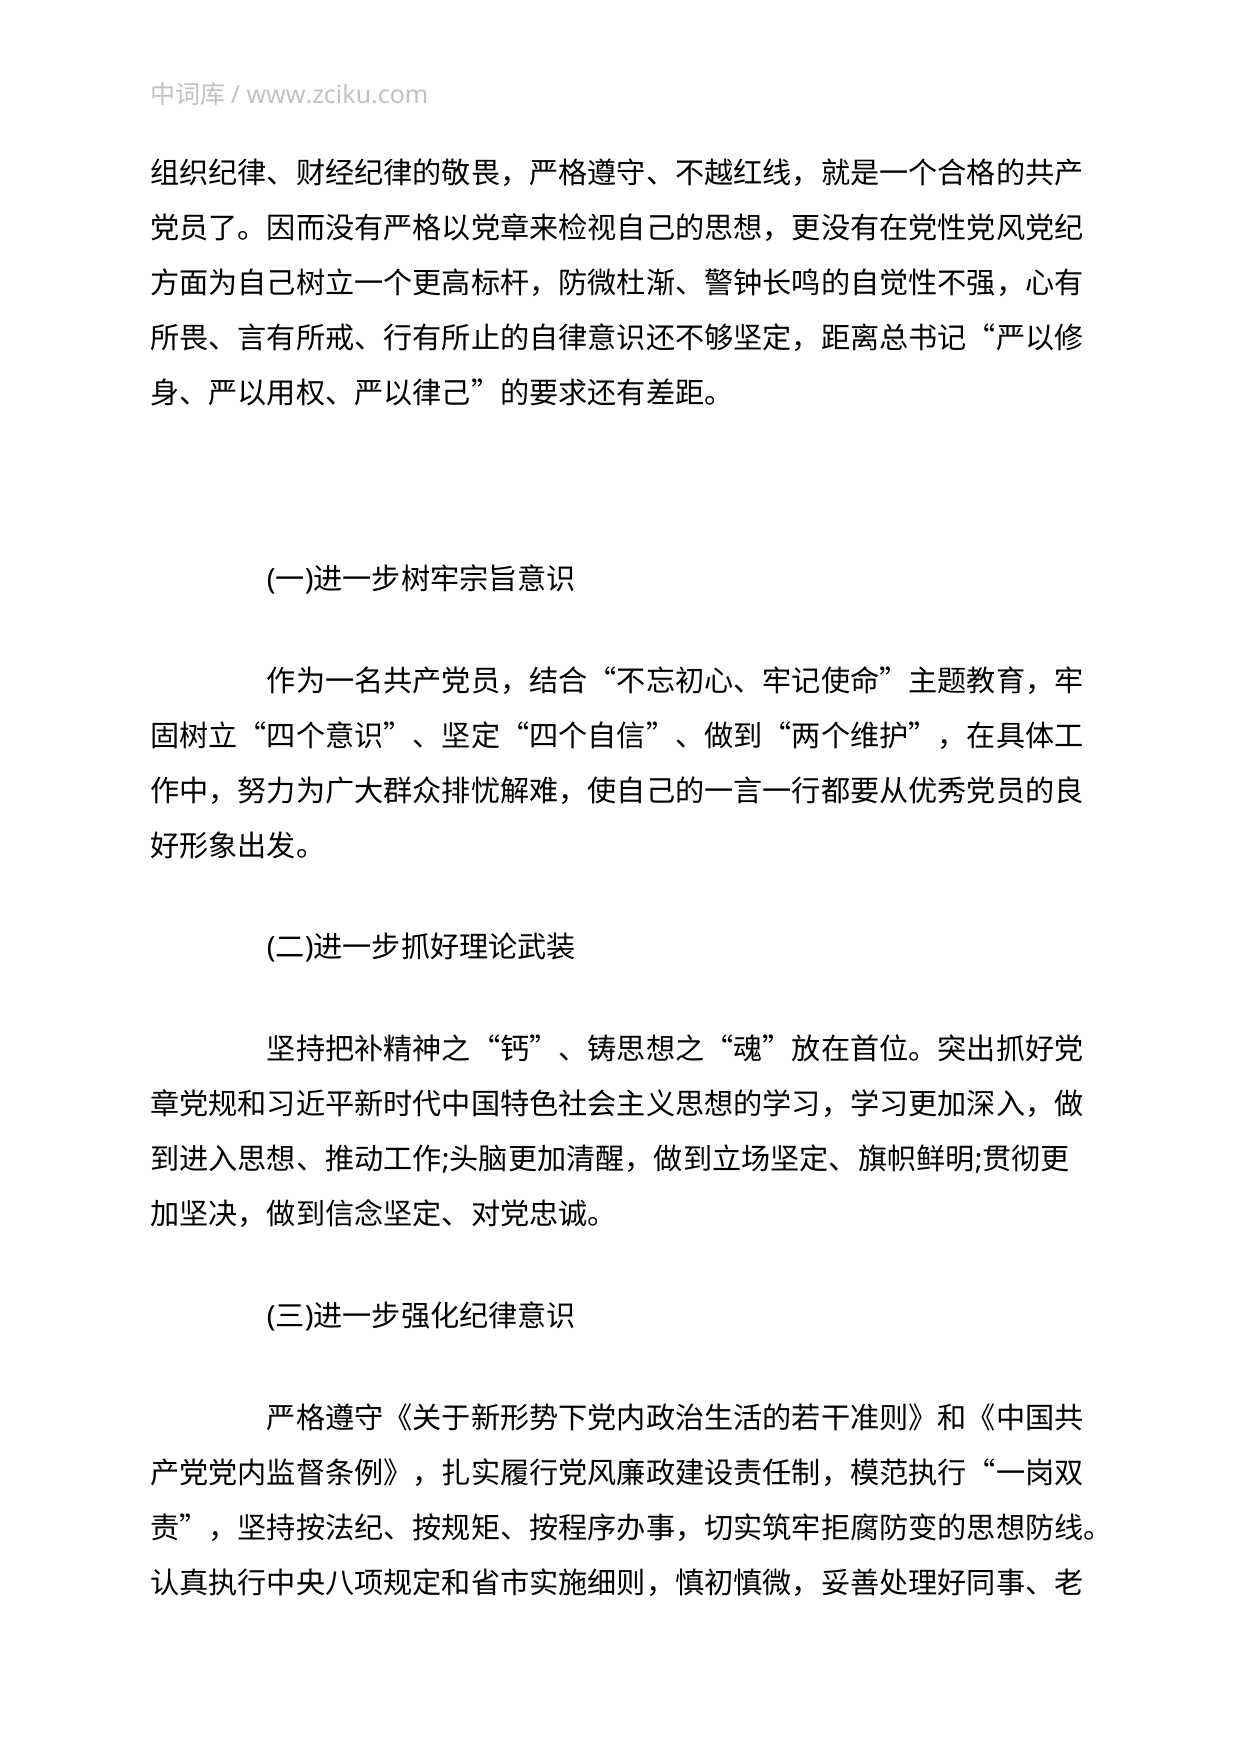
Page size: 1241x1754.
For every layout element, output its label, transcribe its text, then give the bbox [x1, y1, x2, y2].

text (二)进一步抓好理论武装 [150, 924, 1090, 966]
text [150, 150, 1090, 412]
text 作为一名共产党员，结合“不忘初心、牢记使命”主题教育，牢固树立“四个意识”、坚定“四个自信”、做到“两个维护”，在具体工作中，努力为广大群众排忧解难，使自己的一言一行都要从优秀党员的良好形象出发。 [150, 657, 1090, 864]
text (三)进一步强化纪律意识 [150, 1292, 1090, 1335]
text (一)进一步树牢宗旨意识 [150, 556, 1090, 598]
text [150, 1394, 1090, 1601]
text 坚持把补精神之“钙”、铸思想之“魂”放在首位。突出抓好党章党规和习近平新时代中国特色社会主义思想的学习，学习更加深入，做到进入思想、推动工作;头脑更加清醒，做到立场坚定、旗帜鲜明;贯彻更加坚决，做到信念坚定、对党忠诚。 [150, 1026, 1090, 1233]
